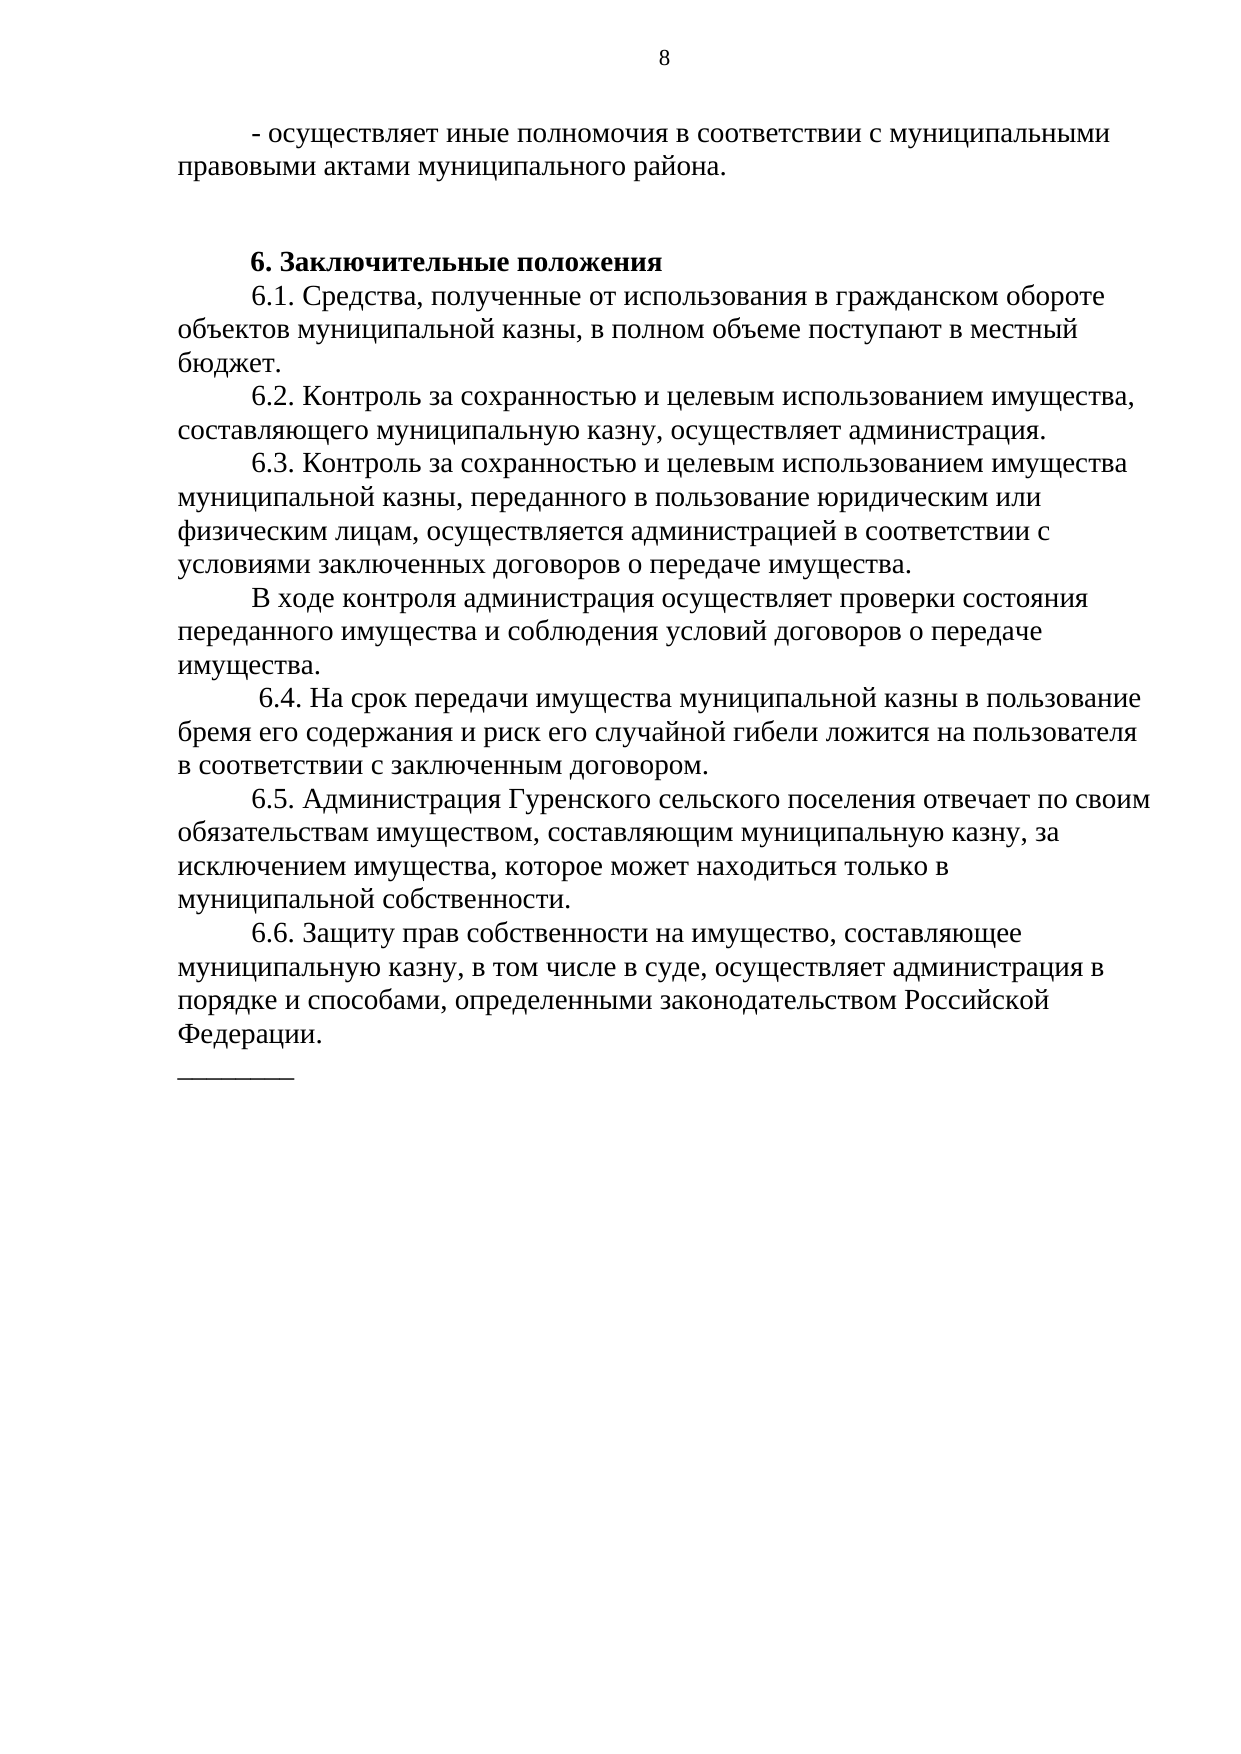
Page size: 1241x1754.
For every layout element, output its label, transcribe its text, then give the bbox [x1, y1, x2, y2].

text 6.3. Контроль за сохранностью и целевым использованием имущества муниципальной казны, переданного в пользование юридическим или физическим лицам, осуществляется администрацией в соответствии с условиями заключенных договоров о передаче имущества. [177, 446, 1152, 580]
text 6.6. Защиту прав собственности на имущество, составляющее муниципальную казну, в том числе в суде, осуществляет администрация в порядке и способами, определенными законодательством Российской Федерации. [177, 915, 1152, 1049]
text 6.4. На срок передачи имущества муниципальной казны в пользование бремя его содержания и риск его случайной гибели ложится на пользователя в соответствии с заключенным договором. [177, 680, 1152, 781]
text 6. Заключительные положения [177, 244, 1152, 278]
text 6.1. Средства, полученные от использования в гражданском обороте объектов муниципальной казны, в полном объеме поступают в местный бюджет. [177, 278, 1152, 378]
text - осуществляет иные полномочия в соответствии с муниципальными правовыми актами муниципального района. [177, 115, 1152, 182]
text 6.5. Администрация Гуренского сельского поселения отвечает по своим обязательствам имуществом, составляющим муниципальную казну, за исключением имущества, которое может находиться только в муниципальной собственности. [177, 781, 1152, 915]
text ________ [177, 1049, 1152, 1083]
text В ходе контроля администрация осуществляет проверки состояния переданного имущества и соблюдения условий договоров о передаче имущества. [177, 580, 1152, 680]
text 6.2. Контроль за сохранностью и целевым использованием имущества, составляющего муниципальную казну, осуществляет администрация. [177, 378, 1152, 446]
